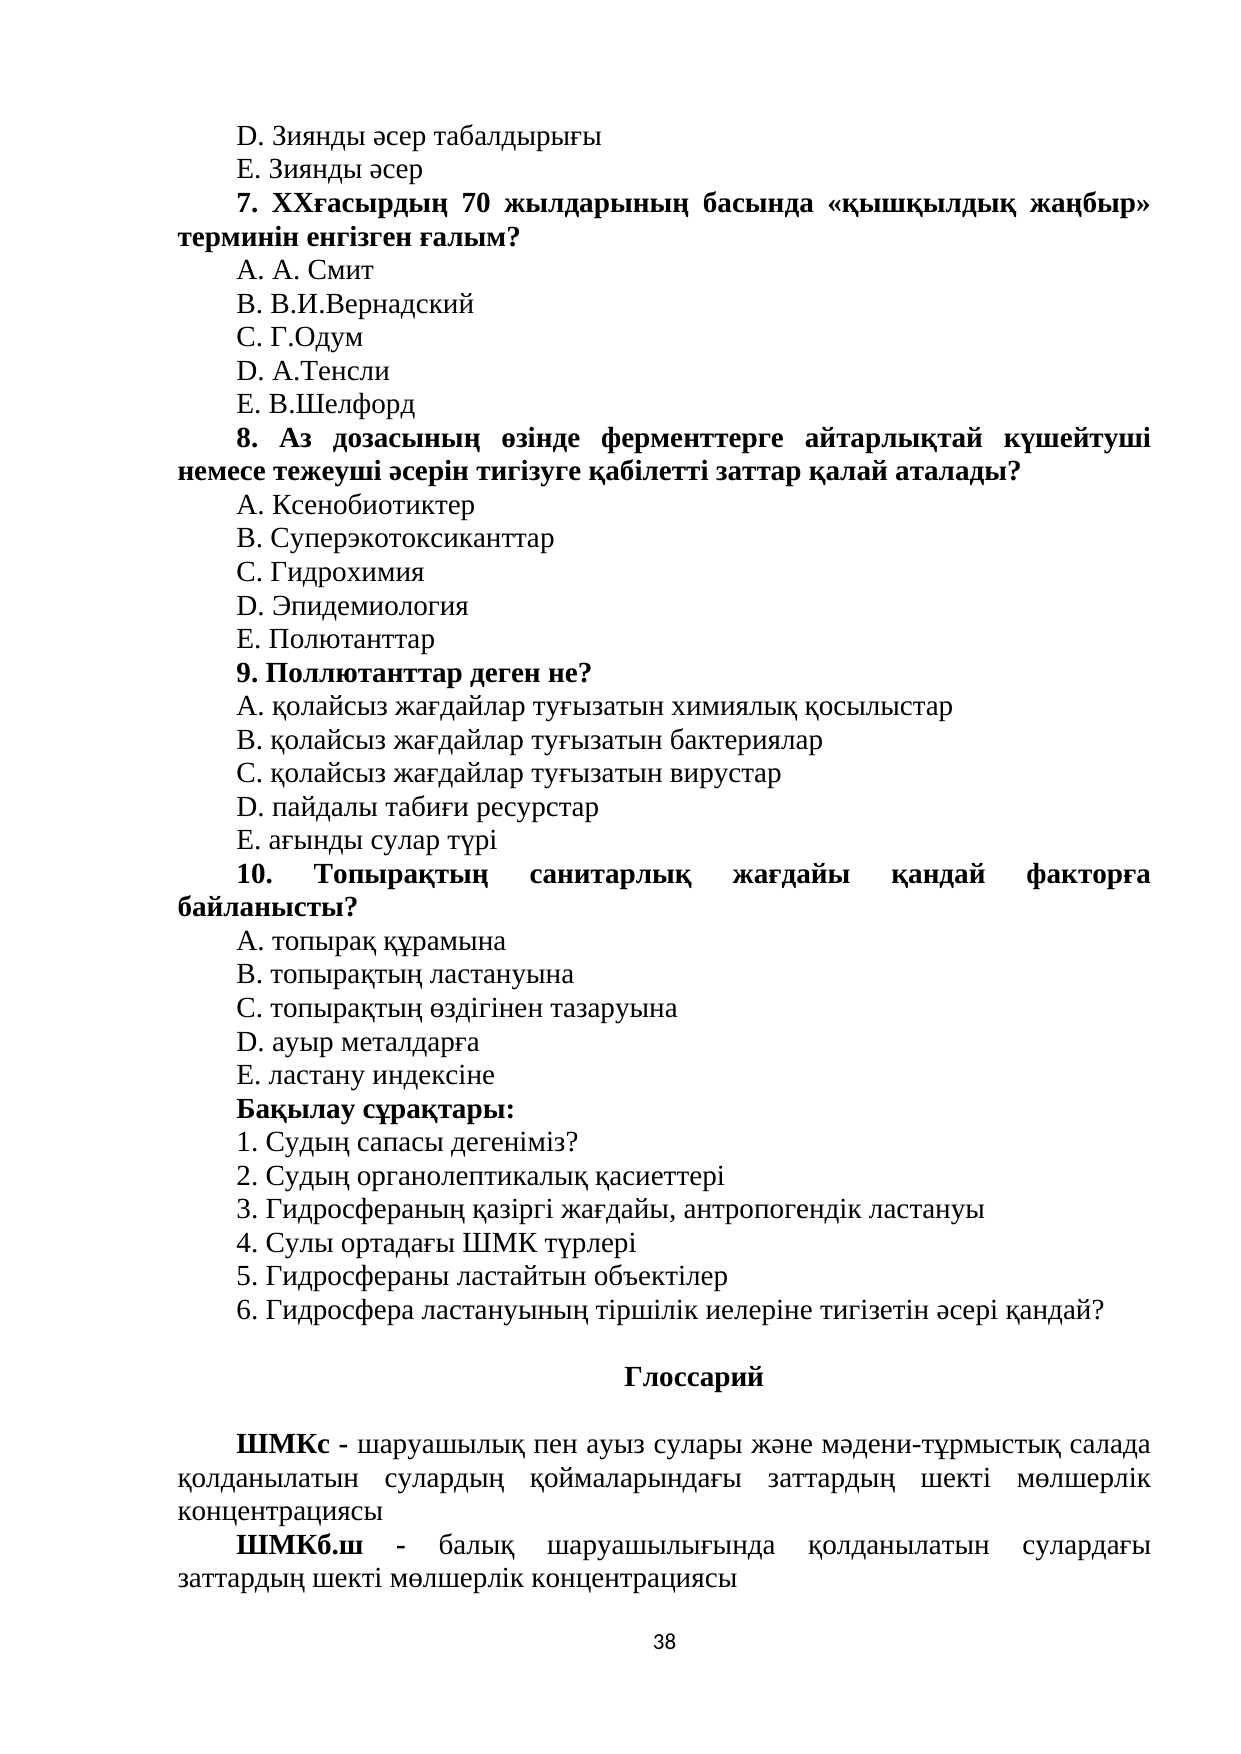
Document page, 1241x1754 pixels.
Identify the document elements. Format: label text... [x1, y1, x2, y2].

text 6. Гидросфера ластануының тіршілік иелеріне тигізетін әсері қандай? [177, 1292, 1152, 1326]
text D. пайдалы табиғи ресурстар [177, 789, 1152, 822]
text D. Зиянды әсер табалдырығы [177, 118, 1152, 152]
text D. А.Тенсли [177, 353, 1152, 386]
text ШМКс - шаруашылық пен ауыз сулары және мәдени-тұрмыстық салада қолданылатын сулардың қоймаларындағы заттардың шекті мөлшерлік концентрациясы [177, 1426, 1152, 1527]
text Е. ластану индексіне [177, 1057, 1152, 1091]
text Е. Полютанттар [177, 621, 1152, 655]
text С. Г.Одум [177, 319, 1152, 353]
text 4. Сулы ортадағы ШМК түрлері [177, 1225, 1152, 1258]
text 2. Судың органолептикалық қасиеттері [177, 1158, 1152, 1191]
text В. Суперэкотоксиканттар [177, 521, 1152, 554]
text В. қолайсыз жағдайлар туғызатын бактериялар [177, 722, 1152, 755]
text А. Ксенобиотиктер [177, 487, 1152, 521]
text D. ауыр металдарға [177, 1024, 1152, 1057]
text А. қолайсыз жағдайлар туғызатын химиялық қосылыстар [177, 688, 1152, 722]
text Глоссарий [177, 1359, 1152, 1393]
text Бақылау сұрақтары: [177, 1091, 1152, 1124]
text С. қолайсыз жағдайлар туғызатын вирустар [177, 755, 1152, 789]
text С. топырақтың өздігінен тазаруына [177, 990, 1152, 1024]
text 10. Топырақтың санитарлық жағдайы қандай факторға байланысты? [177, 856, 1152, 923]
text 5. Гидросфераны ластайтын объектілер [177, 1258, 1152, 1292]
text 8. Аз дозасының өзінде ферменттерге айтарлықтай күшейтуші немесе тежеуші әсерін тигізуге қабілетті заттар қалай аталады? [177, 420, 1152, 487]
text С. Гидрохимия [177, 554, 1152, 588]
text 1. Судың сапасы дегеніміз? [177, 1124, 1152, 1158]
text В. топырақтың ластануына [177, 957, 1152, 990]
text А. топырақ құрамына [177, 923, 1152, 957]
text Е. В.Шелфорд [177, 386, 1152, 420]
text D. Эпидемиология [177, 588, 1152, 621]
text ШМКб.ш - балық шаруашылығында қолданылатын сулардағы заттардың шекті мөлшерлік концентрациясы [177, 1527, 1152, 1594]
text Е. ағынды сулар түрі [177, 822, 1152, 856]
text 9. Поллютанттар деген не? [177, 655, 1152, 688]
text 7. XXғасырдың 70 жылдарының басында «қышқылдық жаңбыр» терминін енгізген ғалым? [177, 185, 1152, 252]
text Е. Зиянды әсер [177, 152, 1152, 185]
text В. В.И.Вернадский [177, 286, 1152, 319]
text 3. Гидросфераның қазіргі жағдайы, антропогендік ластануы [177, 1191, 1152, 1225]
text А. А. Смит [177, 252, 1152, 286]
